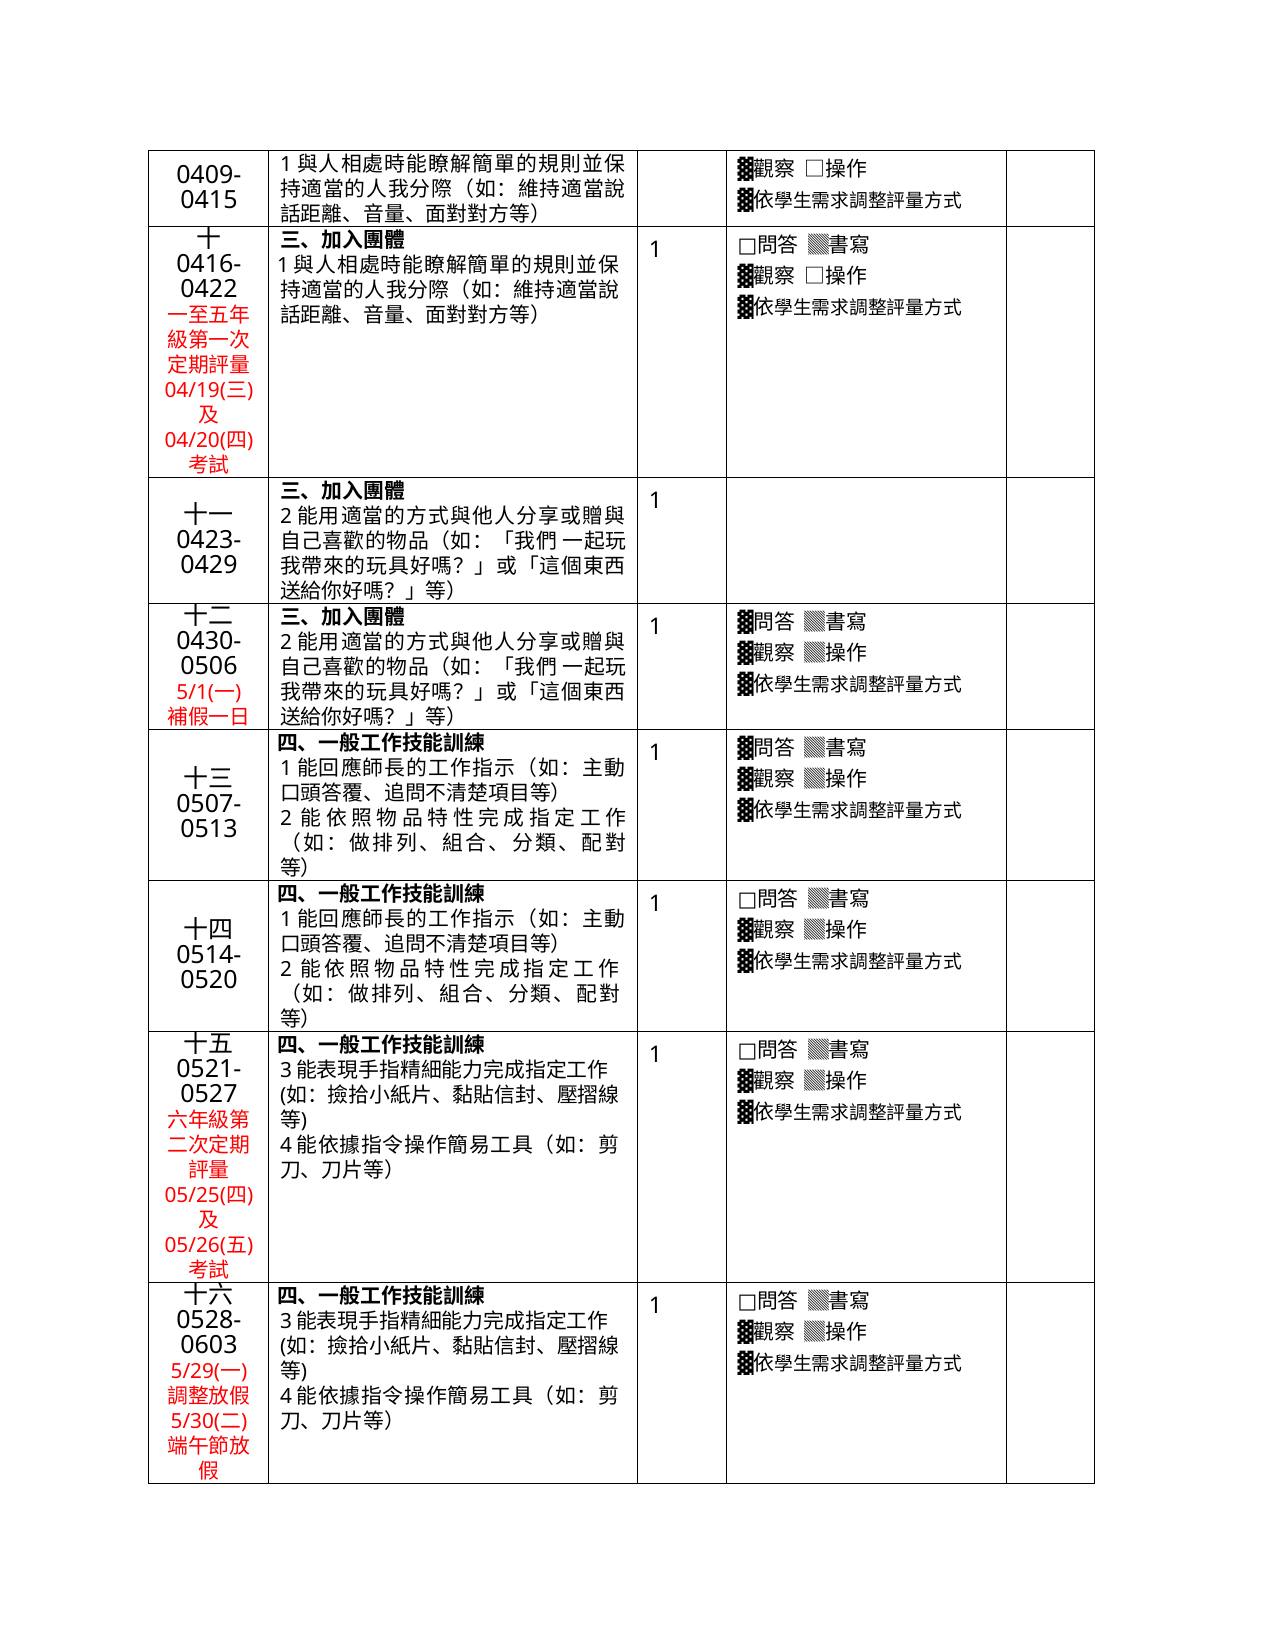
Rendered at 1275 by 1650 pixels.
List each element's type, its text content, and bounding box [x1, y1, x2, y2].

table_cell [1007, 478, 1094, 603]
table_cell [1007, 881, 1094, 1031]
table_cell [727, 1283, 1006, 1483]
table_cell 1 [638, 604, 726, 729]
table_cell 四、一般工作技能訓練 3能表現手指精細能力完成指定工作(如：撿拾小紙片、黏貼信封、壓摺線等) 4能依據指令操作簡易工具（如：剪刀、刀片等） [269, 1032, 637, 1282]
table_cell 四、一般工作技能訓練 1能回應師長的工作指示（如：主動口頭答覆、追問不清楚項目等） 2能依照物品特性完成指定工作（如：做排列、組合、分類、配對等） [269, 881, 637, 1031]
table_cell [269, 1283, 637, 1483]
table_cell 1 [638, 1032, 726, 1282]
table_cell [149, 1283, 268, 1483]
table_cell 1 [638, 478, 726, 603]
table_cell [1007, 227, 1094, 477]
table_cell [1007, 730, 1094, 880]
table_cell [269, 227, 637, 477]
table_cell □問答 ▓書寫 ▓觀察 □操作 ▓依學生需求調整評量方式 [727, 227, 1006, 477]
table_cell 九 0409-0415 [149, 151, 268, 226]
table_cell 十 0416-0422 一至五年級第一次定期評量04/19(三)及04/20(四)考試 [149, 227, 268, 477]
table_cell □問答 ▓書寫 ▓觀察 ▓操作 ▓依學生需求調整評量方式 [727, 1032, 1006, 1282]
table_cell 三、加入團體 2能用適當的方式與他人分享或贈與自己喜歡的物品（如：「我們 一起玩我帶來的玩具好嗎？」或「這個東西送給你好嗎？」等） [269, 604, 637, 729]
table_cell 1 [638, 151, 726, 226]
table_cell □問答 ▓書寫 ▓觀察 ▓操作 ▓依學生需求調整評量方式 [727, 881, 1006, 1031]
table_cell 十二 0430-0506 5/1(一) 補假一日 [149, 604, 268, 729]
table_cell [727, 151, 1006, 226]
table_cell 四、一般工作技能訓練 1能回應師長的工作指示（如：主動口頭答覆、追問不清楚項目等） 2能依照物品特性完成指定工作（如：做排列、組合、分類、配對等） [269, 730, 637, 880]
table_cell 1 [638, 227, 726, 477]
table_cell ▓問答 ▓書寫 ▓觀察 ▓操作 ▓依學生需求調整評量方式 [727, 604, 1006, 729]
table_cell ▓問答 ▓書寫 ▓觀察 ▓操作 ▓依學生需求調整評量方式 [727, 730, 1006, 880]
table_cell [1007, 151, 1094, 226]
table_cell 1 [638, 730, 726, 880]
table_cell 十五 0521-0527 六年級第二次定期評量05/25(四)及05/26(五)考試 [149, 1032, 268, 1282]
table_cell 十三 0507-0513 [149, 730, 268, 880]
table_cell [727, 478, 1006, 603]
table_cell 十一 0423-0429 [149, 478, 268, 603]
table_cell 十四 0514-0520 [149, 881, 268, 1031]
table_cell [1007, 1283, 1094, 1483]
table_cell 1 [638, 1283, 726, 1483]
table_cell 1 [638, 881, 726, 1031]
table_cell [1007, 1032, 1094, 1282]
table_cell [269, 151, 637, 226]
table_cell [1007, 604, 1094, 729]
table_cell 三、加入團體 2能用適當的方式與他人分享或贈與自己喜歡的物品（如：「我們 一起玩我帶來的玩具好嗎？」或「這個東西送給你好嗎？」等） [269, 478, 637, 603]
